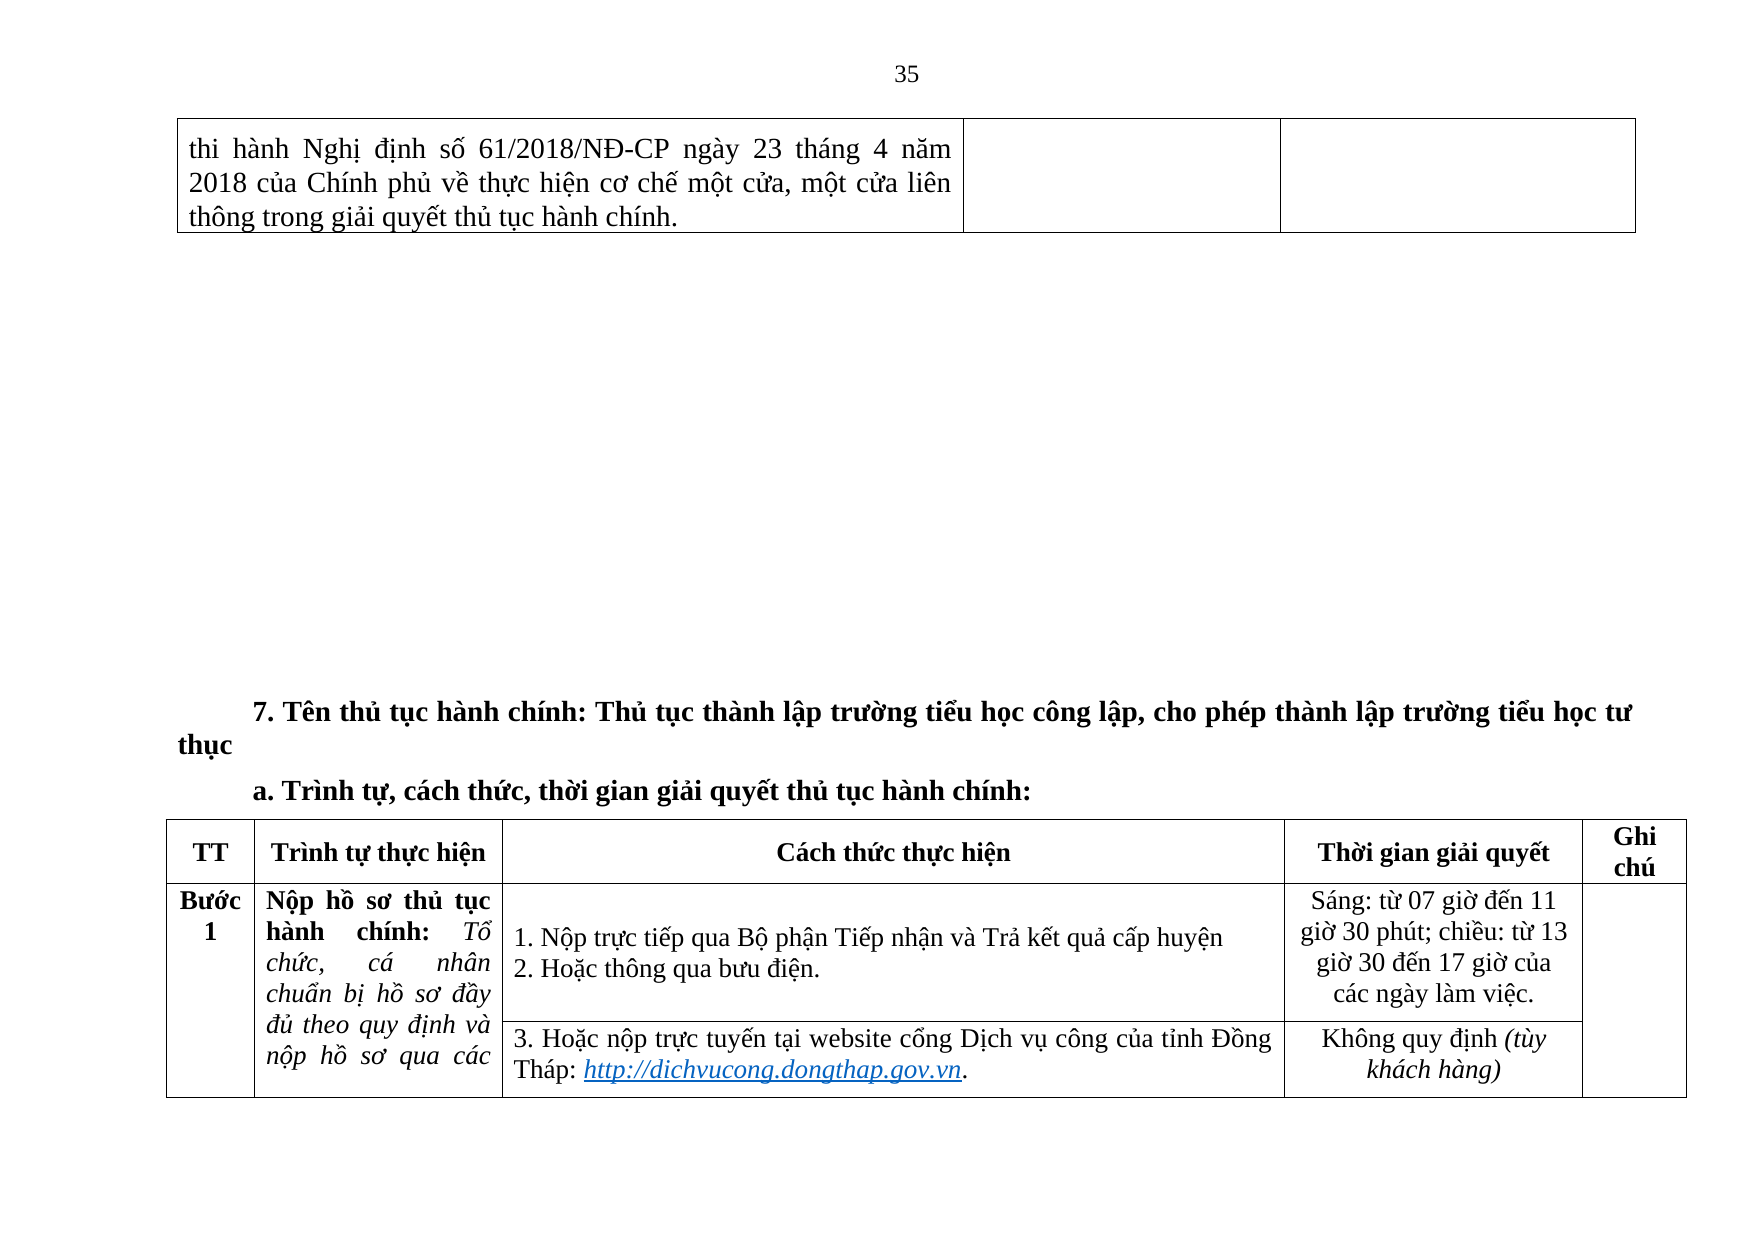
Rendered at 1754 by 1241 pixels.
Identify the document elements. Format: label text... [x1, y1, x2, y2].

table_cell 1. Nộp trực tiếp qua Bộ phận Tiếp nhận và Trả kết quả cấp huyện 2. Hoặc thông qua bưu điện. [503, 884, 1284, 1021]
table_cell Bước 1 [167, 884, 254, 1097]
table_cell [1583, 884, 1686, 1097]
table_cell Sáng: từ 07 giờ đến 11 giờ 30 phút; chiều: từ 13 giờ 30 đến 17 giờ của các ngày làm việc. [1285, 884, 1582, 1021]
text 7. Tên thủ tục hành chính: Thủ tục thành lập trường tiểu học công lập, cho phép thành lập trường tiểu học tư thục [177, 694, 1636, 761]
table_header Trình tự thực hiện [255, 820, 502, 883]
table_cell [964, 119, 1280, 232]
table_header Thời gian giải quyết [1285, 820, 1582, 883]
table_header TT [167, 820, 254, 883]
table_cell Không quy định (tùy khách hàng) [1285, 1022, 1582, 1097]
table_cell Nộp hồ sơ thủ tục hành chính: Tổ chức, cá nhân chuẩn bị hồ sơ đầy đủ theo quy định và nộp hồ sơ qua các cách thức sau: [255, 884, 502, 1097]
table_header Cách thức thực hiện [503, 820, 1284, 883]
text a. Trình tự, cách thức, thời gian giải quyết thủ tục hành chính: [177, 773, 1636, 807]
table_cell 3. Hoặc nộp trực tuyến tại website cổng Dịch vụ công của tỉnh Đồng Tháp: http://dichvucong.dongthap.gov.vn. [503, 1022, 1284, 1097]
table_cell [178, 119, 963, 232]
table_header Ghi chú [1583, 820, 1686, 883]
